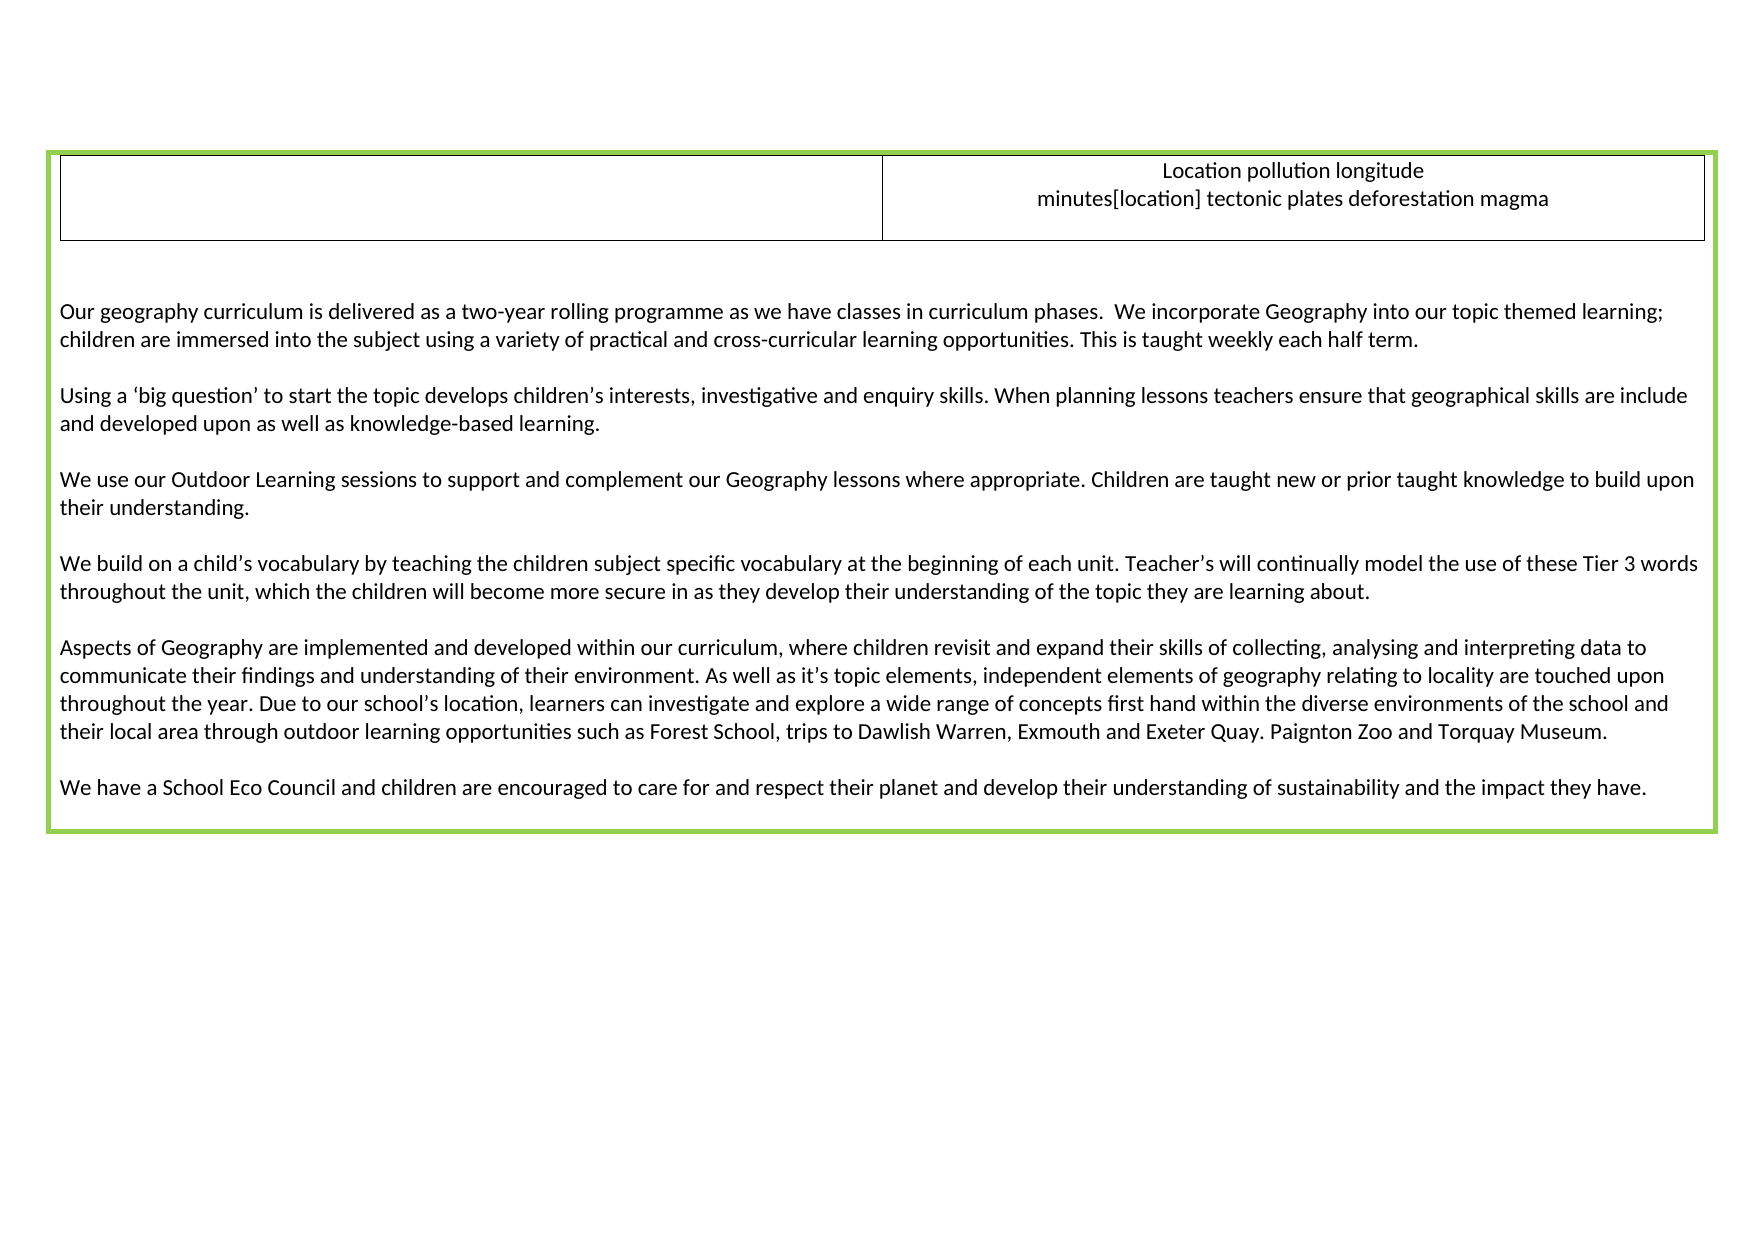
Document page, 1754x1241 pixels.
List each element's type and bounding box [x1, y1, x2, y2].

table_cell [51, 155, 1713, 829]
